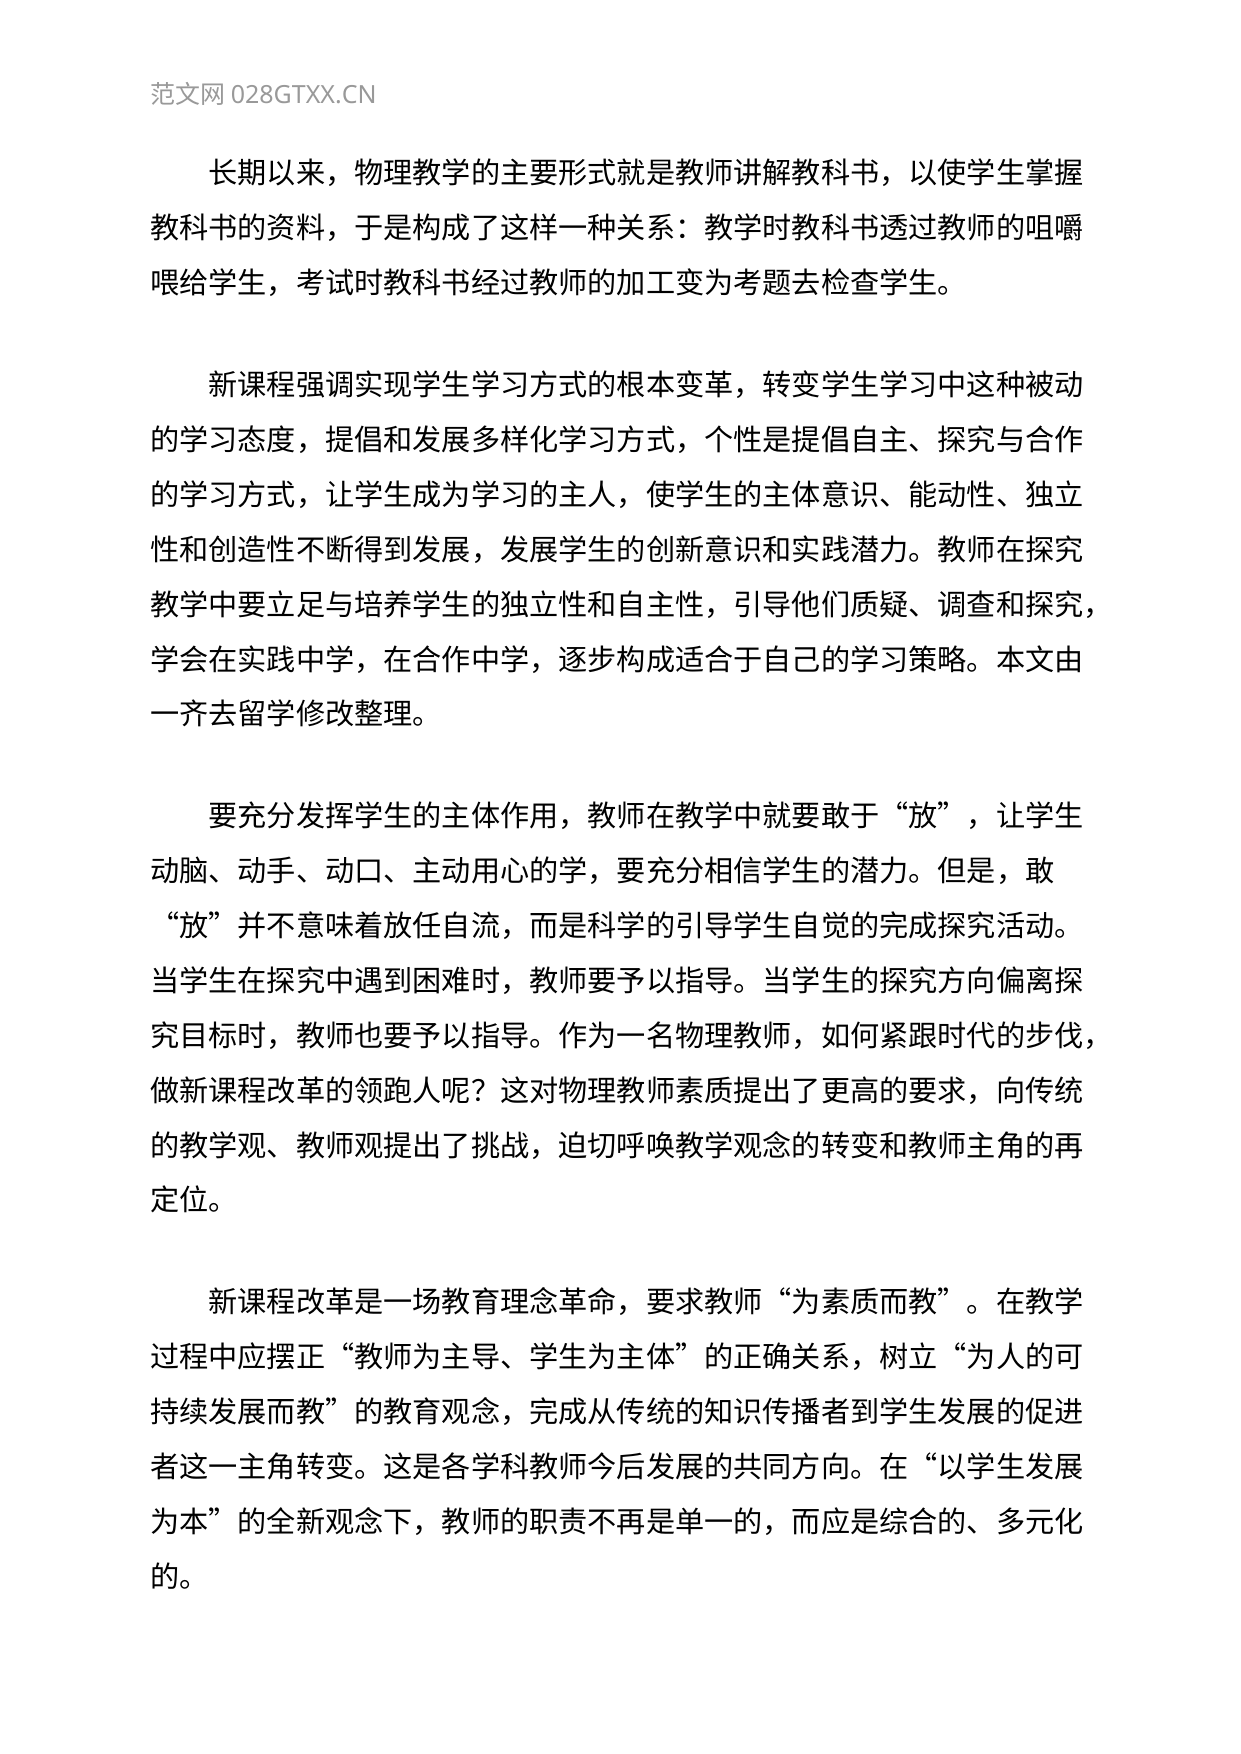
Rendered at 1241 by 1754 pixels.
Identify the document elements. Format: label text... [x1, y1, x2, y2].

text 新课程改革是一场教育理念革命，要求教师“为素质而教”。在教学过程中应摆正“教师为主导、学生为主体”的正确关系，树立“为人的可持续发展而教”的教育观念，完成从传统的知识传播者到学生发展的促进者这一主角转变。这是各学科教师今后发展的共同方向。在“以学生发展为本”的全新观念下，教师的职责不再是单一的，而应是综合的、多元化的。 [150, 1279, 1090, 1596]
text 要充分发挥学生的主体作用，教师在教学中就要敢于“放”，让学生动脑、动手、动口、主动用心的学，要充分相信学生的潜力。但是，敢“放”并不意味着放任自流，而是科学的引导学生自觉的完成探究活动。当学生在探究中遇到困难时，教师要予以指导。当学生的探究方向偏离探究目标时，教师也要予以指导。作为一名物理教师，如何紧跟时代的步伐，做新课程改革的领跑人呢？这对物理教师素质提出了更高的要求，向传统的教学观、教师观提出了挑战，迫切呼唤教学观念的转变和教师主角的再定位。 [150, 793, 1090, 1219]
text 新课程强调实现学生学习方式的根本变革，转变学生学习中这种被动的学习态度，提倡和发展多样化学习方式，个性是提倡自主、探究与合作的学习方式，让学生成为学习的主人，使学生的主体意识、能动性、独立性和创造性不断得到发展，发展学生的创新意识和实践潜力。教师在探究教学中要立足与培养学生的独立性和自主性，引导他们质疑、调查和探究，学会在实践中学，在合作中学，逐步构成适合于自己的学习策略。本文由一齐去留学修改整理。 [150, 362, 1090, 733]
text 长期以来，物理教学的主要形式就是教师讲解教科书，以使学生掌握教科书的资料，于是构成了这样一种关系：教学时教科书透过教师的咀嚼喂给学生，考试时教科书经过教师的加工变为考题去检查学生。 [150, 150, 1090, 302]
